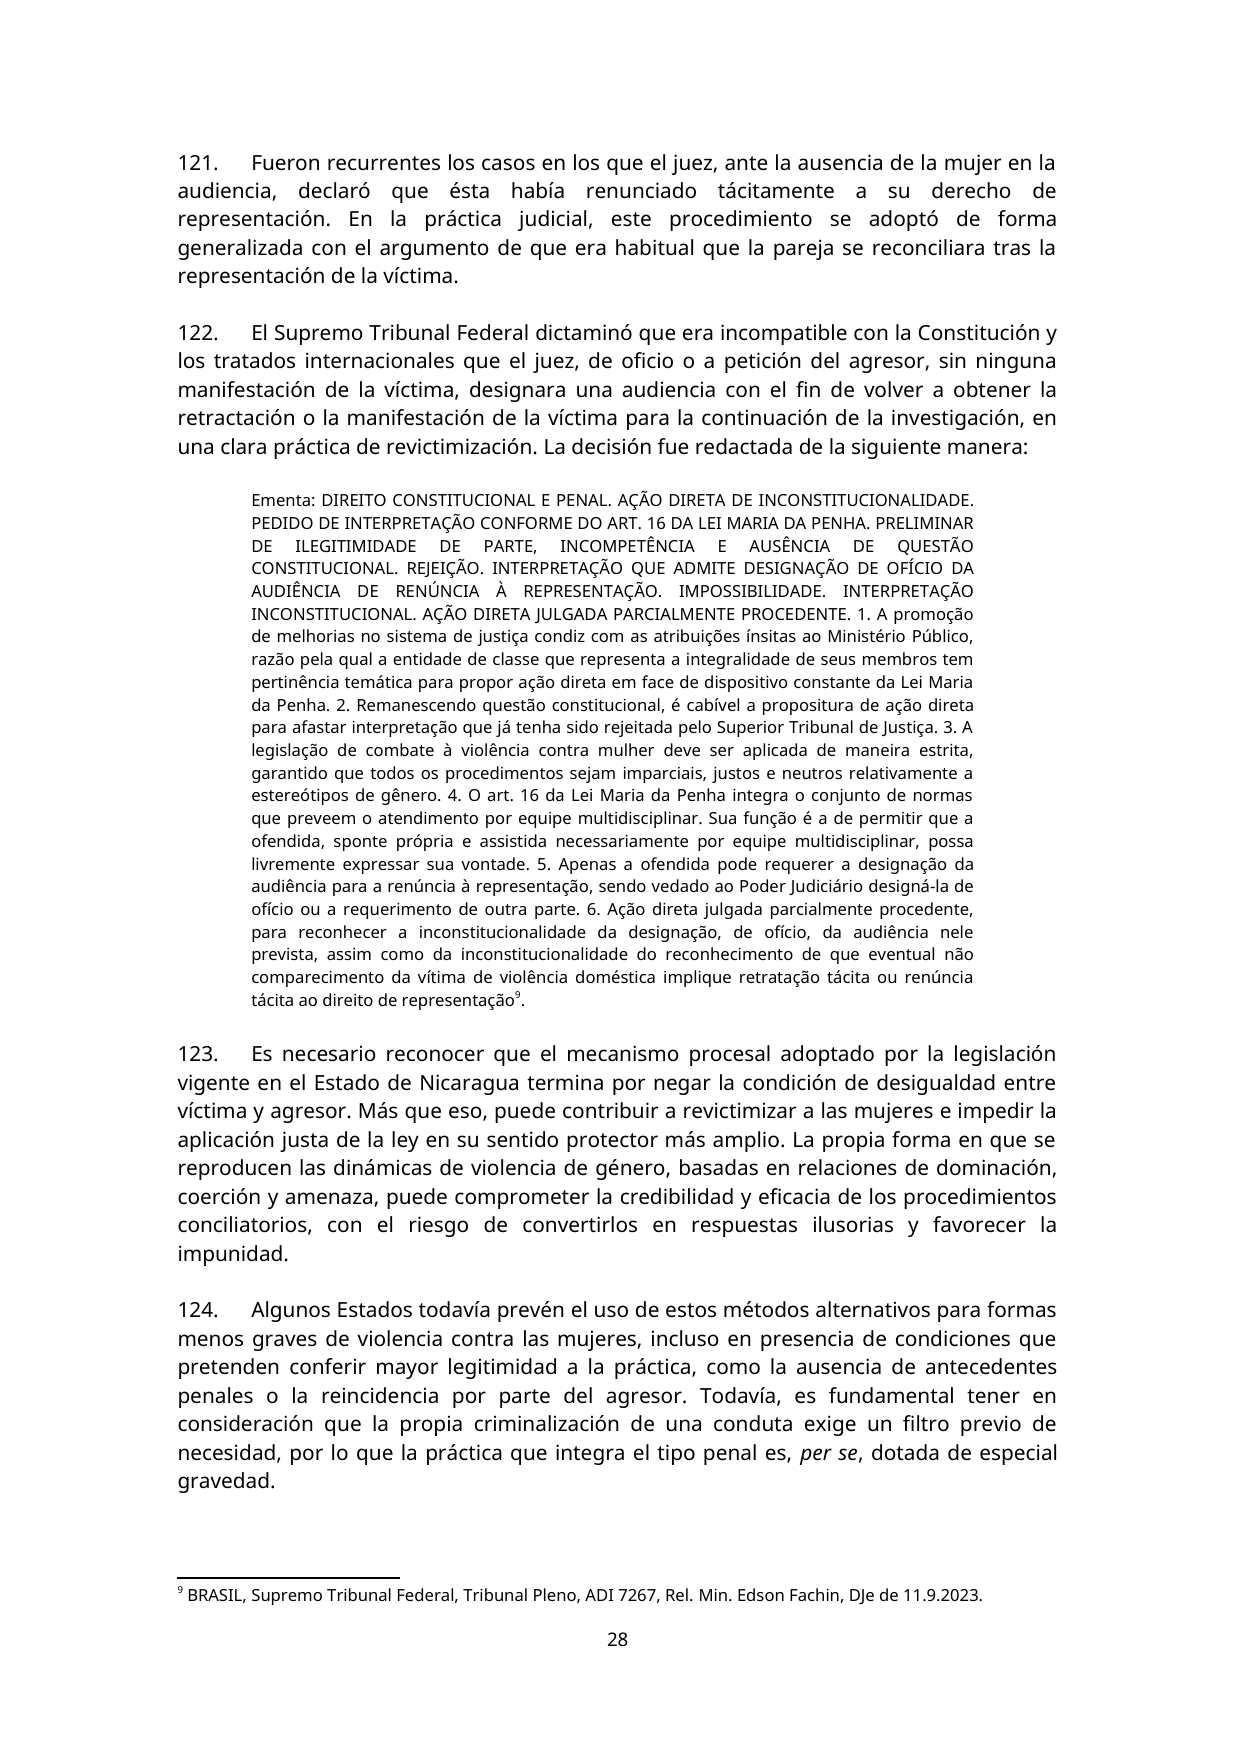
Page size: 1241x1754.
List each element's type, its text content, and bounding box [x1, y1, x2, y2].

text Es necesario reconocer que el mecanismo procesal adoptado por la legislación vigente en el Estado de Nicaragua termina por negar la condición de desigualdad entre víctima y agresor. Más que eso, puede contribuir a revictimizar a las mujeres e impedir la aplicación justa de la ley en su sentido protector más amplio. La propia forma en que se reproducen las dinámicas de violencia de género, basadas en relaciones de dominación, coerción y amenaza, puede comprometer la credibilidad y eficacia de los procedimientos conciliatorios, con el riesgo de convertirlos en respuestas ilusorias y favorecer la impunidad. [177, 1039, 1058, 1267]
text El Supremo Tribunal Federal dictaminó que era incompatible con la Constitución y los tratados internacionales que el juez, de oficio o a petición del agresor, sin ninguna manifestación de la víctima, designara una audiencia con el fin de volver a obtener la retractación o la manifestación de la víctima para la continuación de la investigación, en una clara práctica de revictimización. La decisión fue redactada de la siguiente manera: [177, 318, 1058, 460]
list Ementa: DIREITO CONSTITUCIONAL E PENAL. AÇÃO DIRETA DE INCONSTITUCIONALIDADE. PEDIDO DE INTERPRETAÇÃO CONFORME DO ART. 16 DA LEI MARIA DA PENHA. PRELIMINAR DE ILEGITIMIDADE DE PARTE, INCOMPETÊNCIA E AUSÊNCIA DE QUESTÃO CONSTITUCIONAL. REJEIÇÃO. INTERPRETAÇÃO QUE ADMITE DESIGNAÇÃO DE OFÍCIO DA AUDIÊNCIA DE RENÚNCIA À REPRESENTAÇÃO. IMPOSSIBILIDADE. INTERPRETAÇÃO INCONSTITUCIONAL. AÇÃO DIRETA JULGADA PARCIALMENTE PROCEDENTE. 1. A promoção de melhorias no sistema de justiça condiz com as atribuições ínsitas ao Ministério Público, razão pela qual a entidade de classe que representa a integralidade de seus membros tem pertinência temática para propor ação direta em face de dispositivo constante da Lei Maria da Penha. 2. Remanescendo questão constitucional, é cabível a propositura de ação direta para afastar interpretação que já tenha sido rejeitada pelo Superior Tribunal de Justiça. 3. A legislação de combate à violência contra mulher deve ser aplicada de maneira estrita, garantido que todos os procedimentos sejam imparciais, justos e neutros relativamente a estereótipos de gênero. 4. O art. 16 da Lei Maria da Penha integra o conjunto de normas que preveem o atendimento por equipe multidisciplinar. Sua função é a de permitir que a ofendida, sponte própria e assistida necessariamente por equipe multidisciplinar, possa livremente expressar sua vontade. 5. Apenas a ofendida pode requerer a designação da audiência para a renúncia à representação, sendo vedado ao Poder Judiciário designá-la de ofício ou a requerimento de outra parte. 6. Ação direta julgada parcialmente procedente, para reconhecer a inconstitucionalidade da designação, de ofício, da audiência nele prevista, assim como da inconstitucionalidade do reconhecimento de que eventual não comparecimento da vítima de violência doméstica implique retratação tácita ou renúncia tácita ao direito de representação. [251, 489, 974, 1011]
text Algunos Estados todavía prevén el uso de estos métodos alternativos para formas menos graves de violencia contra las mujeres, incluso en presencia de condiciones que pretenden conferir mayor legitimidad a la práctica, como la ausencia de antecedentes penales o la reincidencia por parte del agresor. Todavía, es fundamental tener en consideración que la propia criminalización de una conduta exige un filtro previo de necesidad, por lo que la práctica que integra el tipo penal es, per se, dotada de especial gravedad. [177, 1296, 1058, 1494]
text Fueron recurrentes los casos en los que el juez, ante la ausencia de la mujer en la audiencia, declaró que ésta había renunciado tácitamente a su derecho de representación. En la práctica judicial, este procedimiento se adoptó de forma generalizada con el argumento de que era habitual que la pareja se reconciliara tras la representación de la víctima. [177, 148, 1058, 290]
